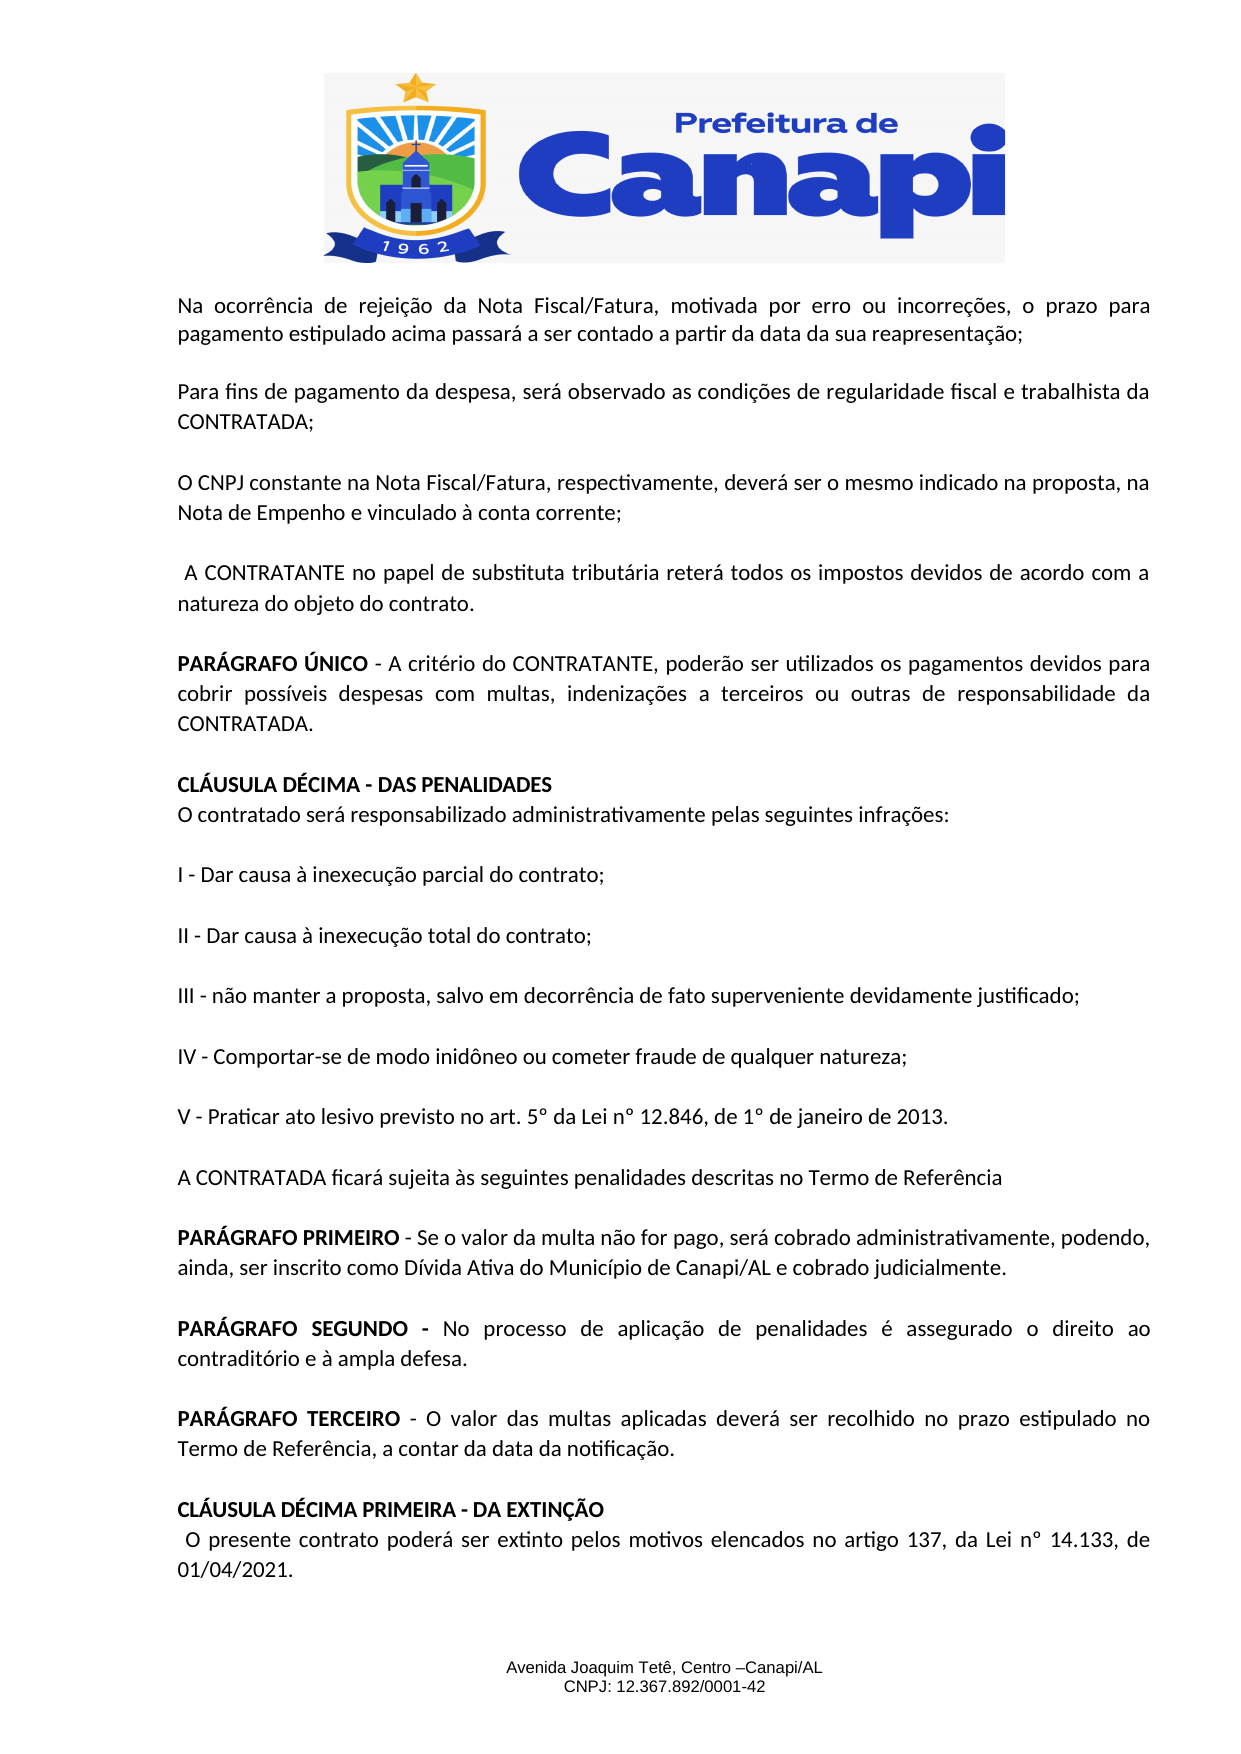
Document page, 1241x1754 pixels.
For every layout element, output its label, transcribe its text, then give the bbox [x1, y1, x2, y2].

text V - Praticar ato lesivo previsto no art. 5º da Lei nº 12.846, de 1º de janeiro de 2013. [177, 1102, 1152, 1130]
text A CONTRATADA ficará sujeita às seguintes penalidades descritas no Termo de Referência [177, 1163, 1152, 1191]
text CLÁUSULA DÉCIMA - DAS PENALIDADES [177, 770, 1152, 798]
text O CNPJ constante na Nota Fiscal/Fatura, respectivamente, deverá ser o mesmo indicado na proposta, na Nota de Empenho e vinculado à conta corrente; [177, 468, 1152, 526]
picture [323, 73, 1005, 263]
text III - não manter a proposta, salvo em decorrência de fato superveniente devidamente justificado; [177, 981, 1152, 1009]
text O contratado será responsabilizado administrativamente pelas seguintes infrações: [177, 800, 1152, 828]
text CLÁUSULA DÉCIMA PRIMEIRA - DA EXTINÇÃO [177, 1495, 1152, 1523]
text Na ocorrência de rejeição da Nota Fiscal/Fatura, motivada por erro ou incorreções, o prazo para pagamento estipulado acima passará a ser contado a partir da data da sua reapresentação; [177, 291, 1152, 347]
text O presente contrato poderá ser extinto pelos motivos elencados no artigo 137, da Lei nº 14.133, de 01/04/2021. [177, 1525, 1152, 1583]
text PARÁGRAFO SEGUNDO - No processo de aplicação de penalidades é assegurado o direito ao contraditório e à ampla defesa. [177, 1314, 1152, 1372]
text A CONTRATANTE no papel de substituta tributária reterá todos os impostos devidos de acordo com a natureza do objeto do contrato. [177, 558, 1152, 617]
text I - Dar causa à inexecução parcial do contrato; [177, 861, 1152, 888]
text PARÁGRAFO TERCEIRO - O valor das multas aplicadas deverá ser recolhido no prazo estipulado no Termo de Referência, a contar da data da notificação. [177, 1404, 1152, 1462]
text Para fins de pagamento da despesa, será observado as condições de regularidade fiscal e trabalhista da CONTRATADA; [177, 377, 1152, 435]
text PARÁGRAFO PRIMEIRO - Se o valor da multa não for pago, será cobrado administrativamente, podendo, ainda, ser inscrito como Dívida Ativa do Município de Canapi/AL e cobrado judicialmente. [177, 1223, 1152, 1281]
text II - Dar causa à inexecução total do contrato; [177, 921, 1152, 949]
text IV - Comportar-se de modo inidôneo ou cometer fraude de qualquer natureza; [177, 1042, 1152, 1070]
text PARÁGRAFO ÚNICO - A critério do CONTRATANTE, poderão ser utilizados os pagamentos devidos para cobrir possíveis despesas com multas, indenizações a terceiros ou outras de responsabilidade da CONTRATADA. [177, 649, 1152, 737]
